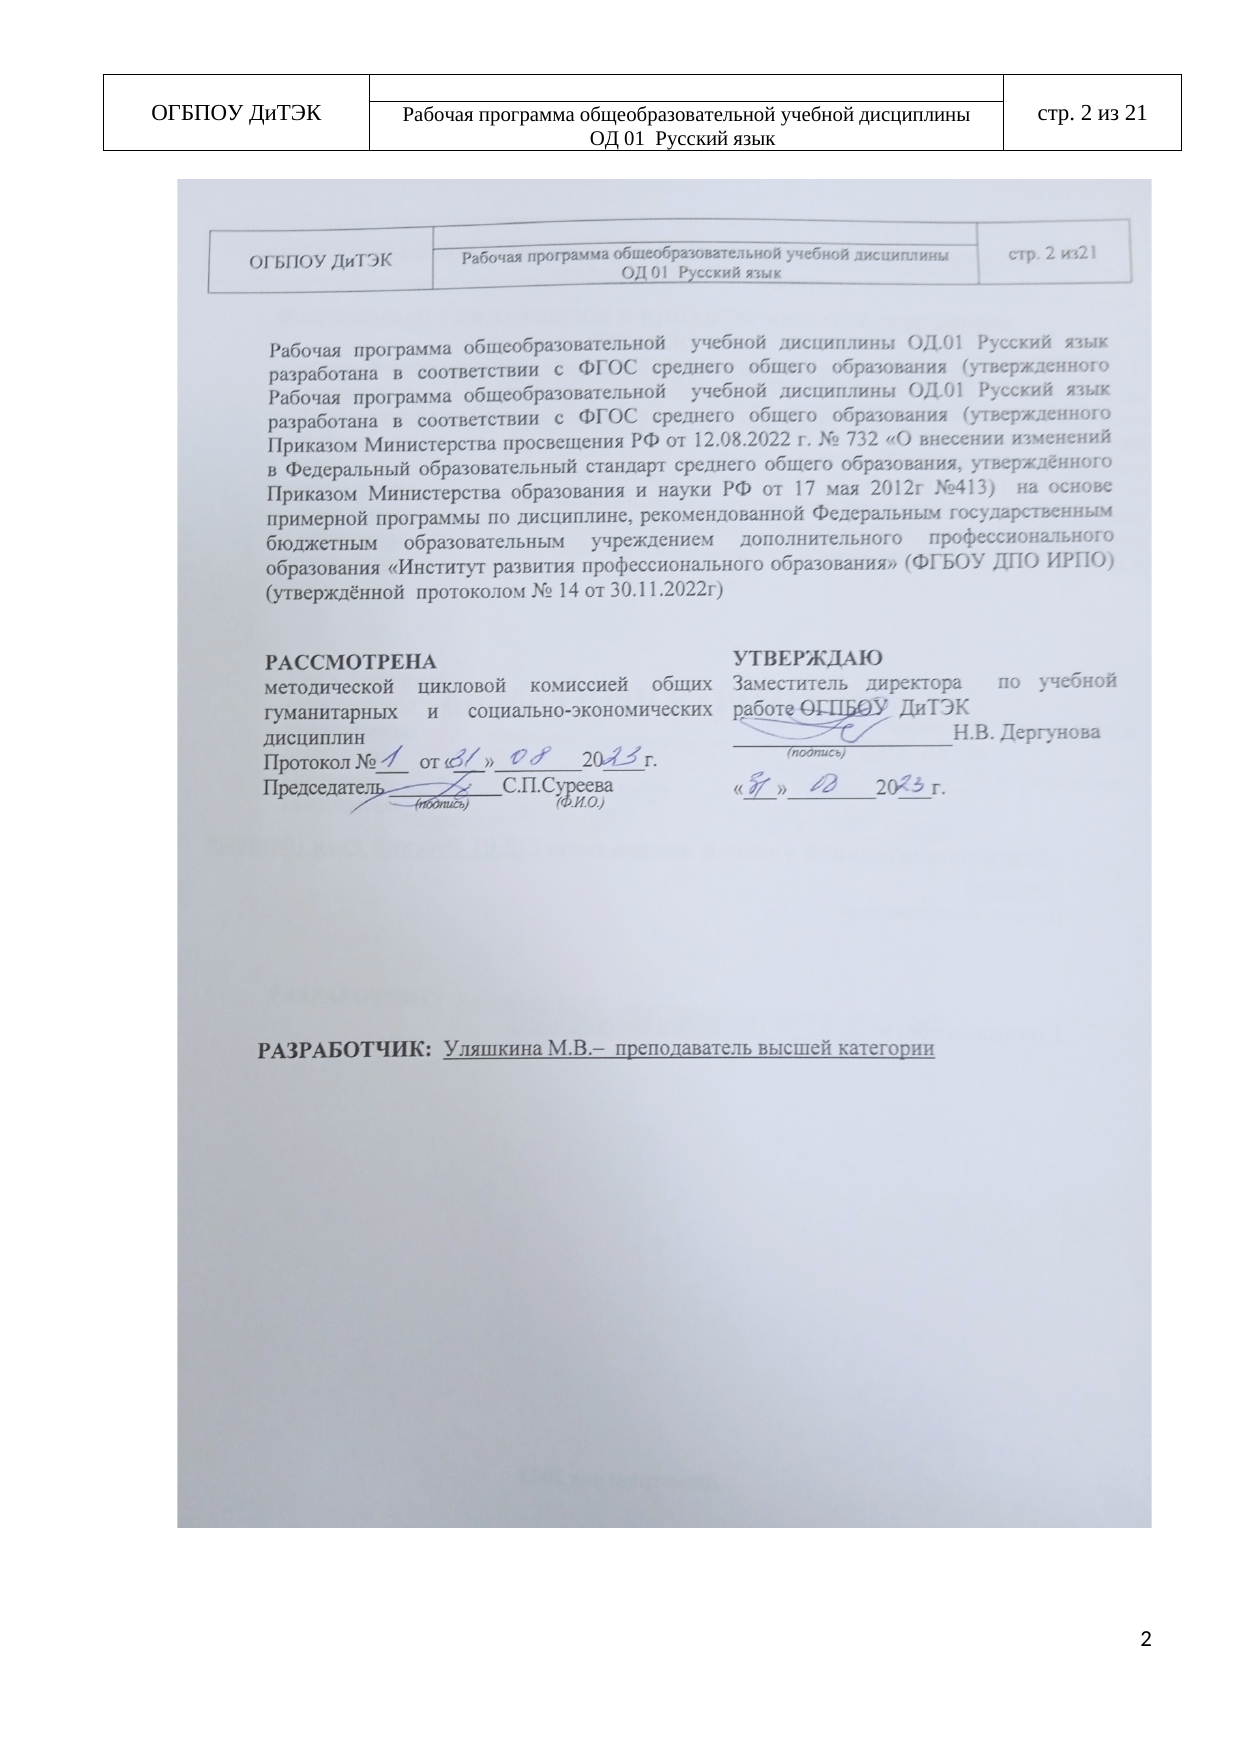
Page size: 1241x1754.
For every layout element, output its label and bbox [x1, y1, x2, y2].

picture [177, 179, 1152, 1528]
